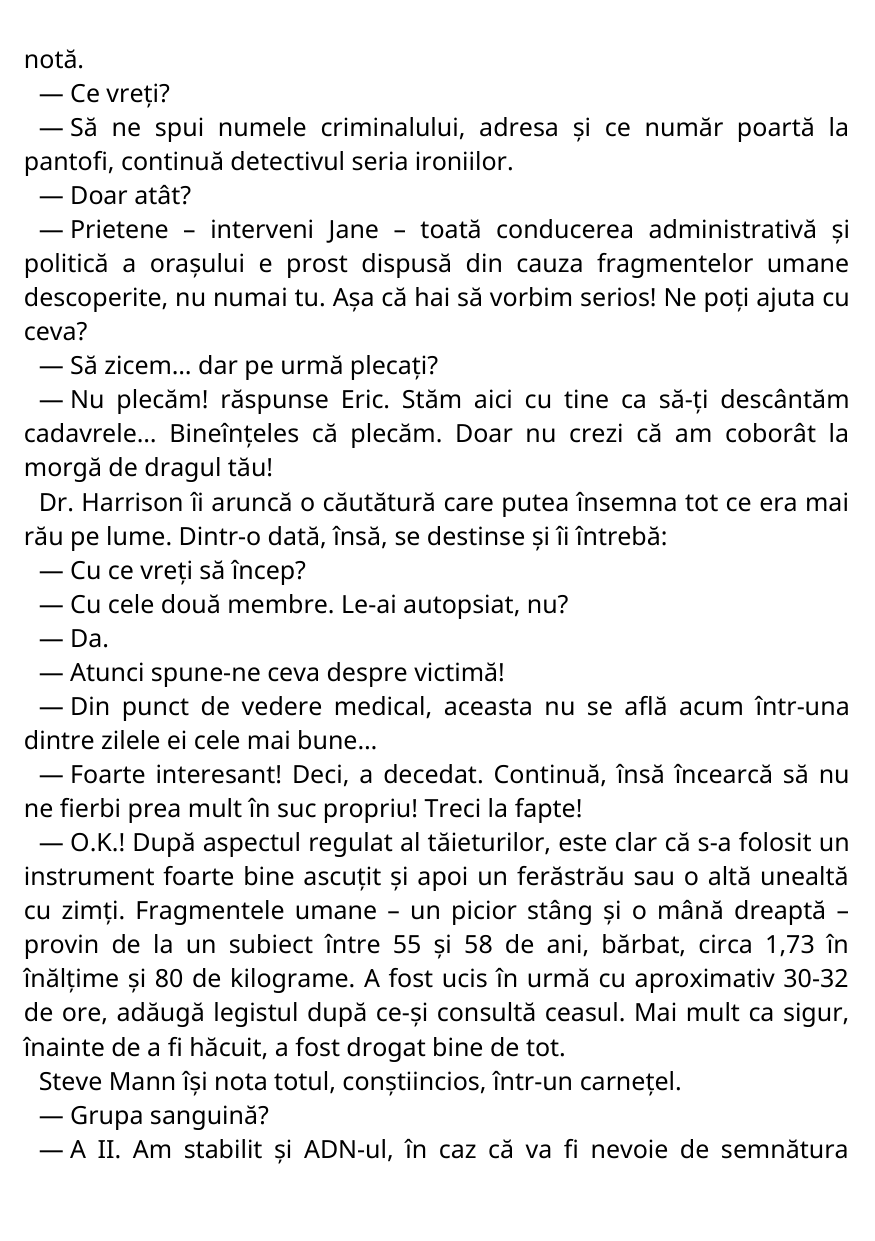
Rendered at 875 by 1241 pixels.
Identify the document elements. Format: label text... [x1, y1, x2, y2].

text — Din punct de vedere medical, aceasta nu se află acum într-una dintre zilele ei cele mai bune… [24, 688, 850, 757]
text — Ce vreţi? [24, 75, 850, 109]
text — Cu ce vreţi să încep? [24, 552, 850, 586]
text — Grupa sanguină? [24, 1097, 850, 1131]
text Dr. Harrison îi aruncă o căutătură care putea însemna tot ce era mai rău pe lume. Dintr-o dată, însă, se destinse şi îi întrebă: [24, 484, 850, 552]
text — Doar atât? [24, 178, 850, 212]
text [24, 41, 850, 75]
text — Atunci spune-ne ceva despre victimă! [24, 654, 850, 688]
text — Cu cele două membre. Le-ai autopsiat, nu? [24, 586, 850, 620]
text — Prietene – interveni Jane – toată conducerea administrativă şi politică a oraşului e prost dispusă din cauza fragmentelor umane descoperite, nu numai tu. Aşa că hai să vorbim serios! Ne poţi ajuta cu ceva? [24, 212, 850, 348]
text — O.K.! După aspectul regulat al tăieturilor, este clar că s-a folosit un instrument foarte bine ascuţit şi apoi un ferăstrău sau o altă unealtă cu zimţi. Fragmentele umane – un picior stâng şi o mână dreaptă – provin de la un subiect între 55 şi 58 de ani, bărbat, circa 1,73 în înălţime şi 80 de kilograme. A fost ucis în urmă cu aproximativ 30-32 de ore, adăugă legistul după ce-şi consultă ceasul. Mai mult ca sigur, înainte de a fi hăcuit, a fost drogat bine de tot. [24, 825, 850, 1063]
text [24, 1131, 850, 1165]
text Steve Mann îşi nota totul, conştiincios, într-un carneţel. [24, 1063, 850, 1097]
text — Nu plecăm! răspunse Eric. Stăm aici cu tine ca să-ţi descântăm cadavrele… Bineînţeles că plecăm. Doar nu crezi că am coborât la morgă de dragul tău! [24, 382, 850, 484]
text — Să zicem… dar pe urmă plecaţi? [24, 348, 850, 382]
text — Să ne spui numele criminalului, adresa şi ce număr poartă la pantofi, continuă detectivul seria ironiilor. [24, 109, 850, 178]
text — Foarte interesant! Deci, a decedat. Continuă, însă încearcă să nu ne fierbi prea mult în suc propriu! Treci la fapte! [24, 757, 850, 825]
text — Da. [24, 620, 850, 654]
